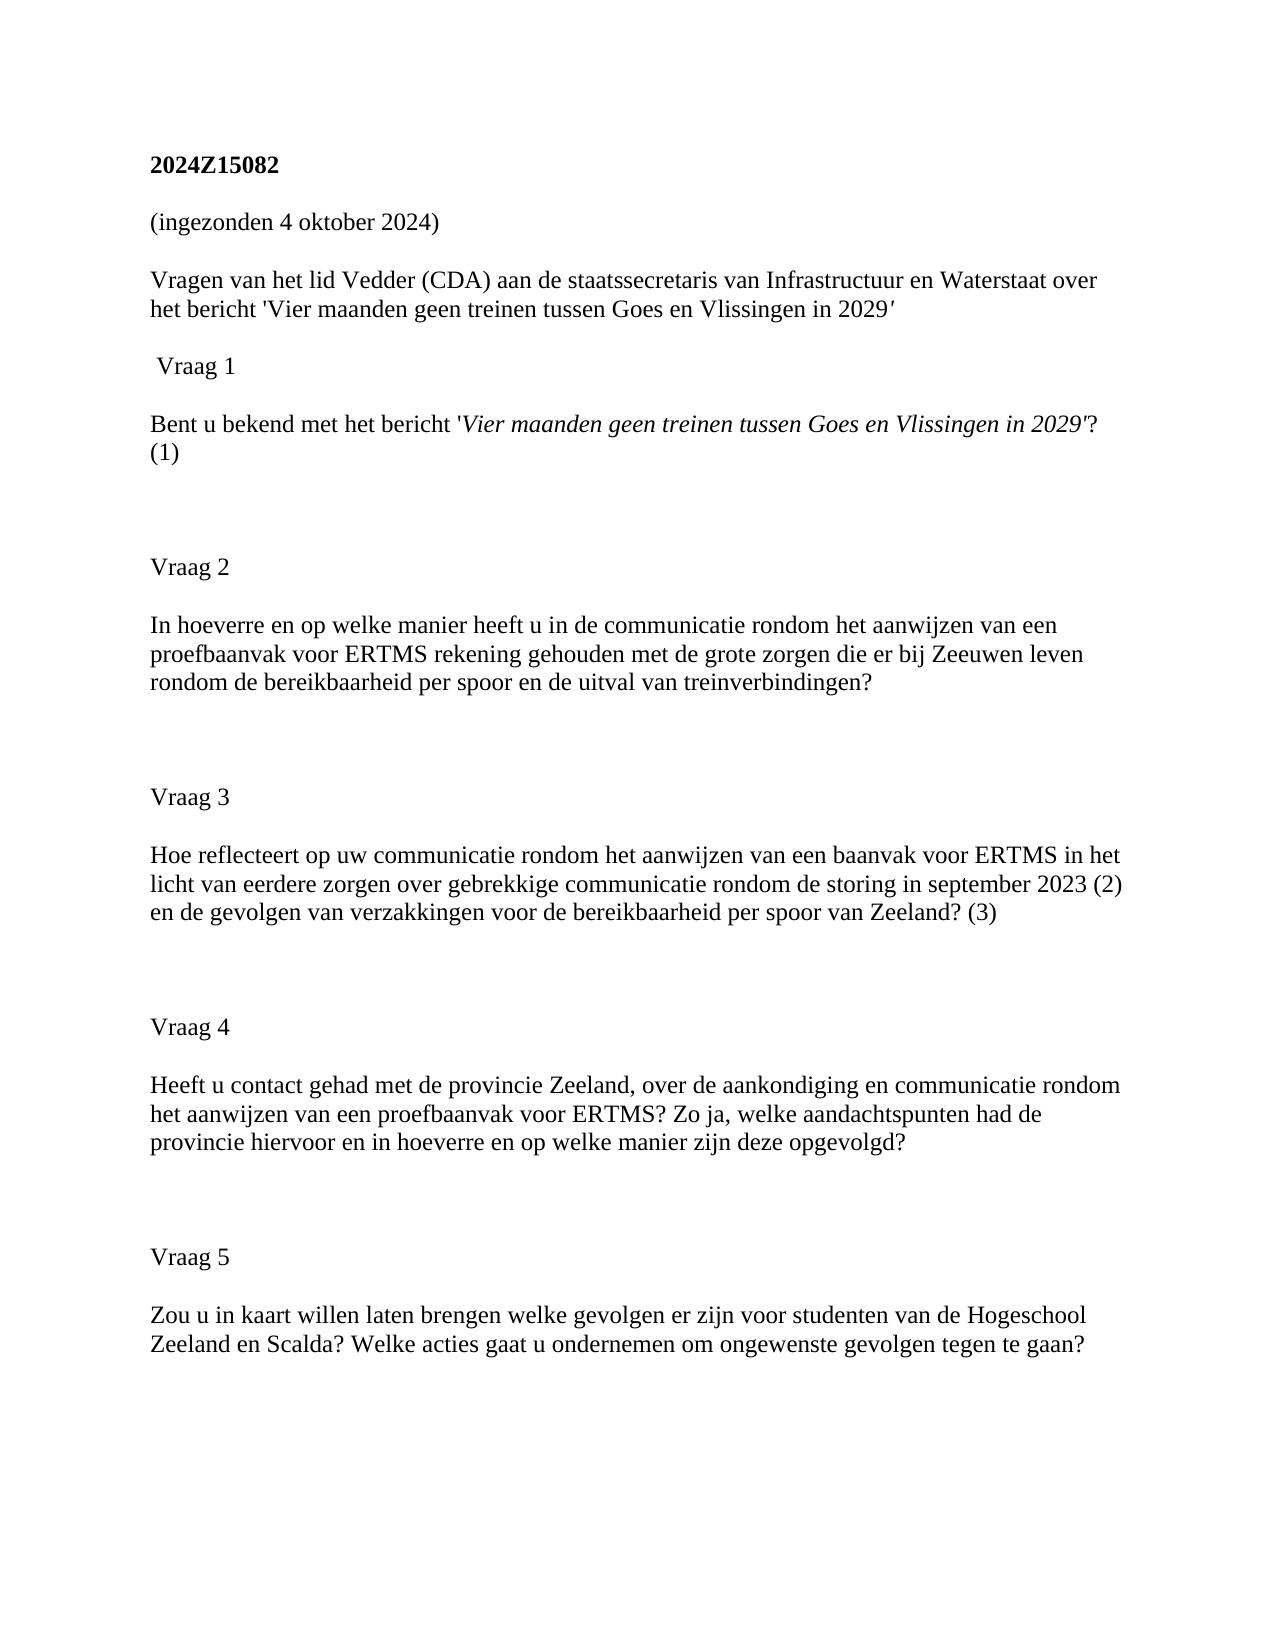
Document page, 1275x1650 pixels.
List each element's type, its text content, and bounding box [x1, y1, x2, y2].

text In hoeverre en op welke manier heeft u in de communicatie rondom het aanwijzen van een proefbaanvak voor ERTMS rekening gehouden met de grote zorgen die er bij Zeeuwen leven rondom de bereikbaarheid per spoor en de uitval van treinverbindingen? [150, 610, 1125, 725]
text Zou u in kaart willen laten brengen welke gevolgen er zijn voor studenten van de Hogeschool Zeeland en Scalda? Welke acties gaat u ondernemen om ongewenste gevolgen tegen te gaan? [150, 1300, 1125, 1386]
text 2024Z15082 [150, 150, 1125, 207]
text Hoe reflecteert op uw communicatie rondom het aanwijzen van een baanvak voor ERTMS in het licht van eerdere zorgen over gebrekkige communicatie rondom de storing in september 2023 (2) en de gevolgen van verzakkingen voor de bereikbaarheid per spoor van Zeeland? (3) [150, 840, 1125, 955]
text Vraag 3 [150, 782, 1125, 840]
text Heeft u contact gehad met de provincie Zeeland, over de aankondiging en communicatie rondom het aanwijzen van een proefbaanvak voor ERTMS? Zo ja, welke aandachtspunten had de provincie hiervoor en in hoeverre en op welke manier zijn deze opgevolgd? [150, 1070, 1125, 1185]
text Vraag 2 [150, 552, 1125, 610]
text Bent u bekend met het bericht 'Vier maanden geen treinen tussen Goes en Vlissingen in 2029'? (1) [150, 409, 1125, 495]
text (ingezonden 4 oktober 2024) [150, 207, 1125, 265]
text Vraag 5 [150, 1242, 1125, 1300]
text Vragen van het lid Vedder (CDA) aan de staatssecretaris van Infrastructuur en Waterstaat over het bericht 'Vier maanden geen treinen tussen Goes en Vlissingen in 2029' [150, 265, 1125, 351]
text Vraag 4 [150, 1012, 1125, 1070]
